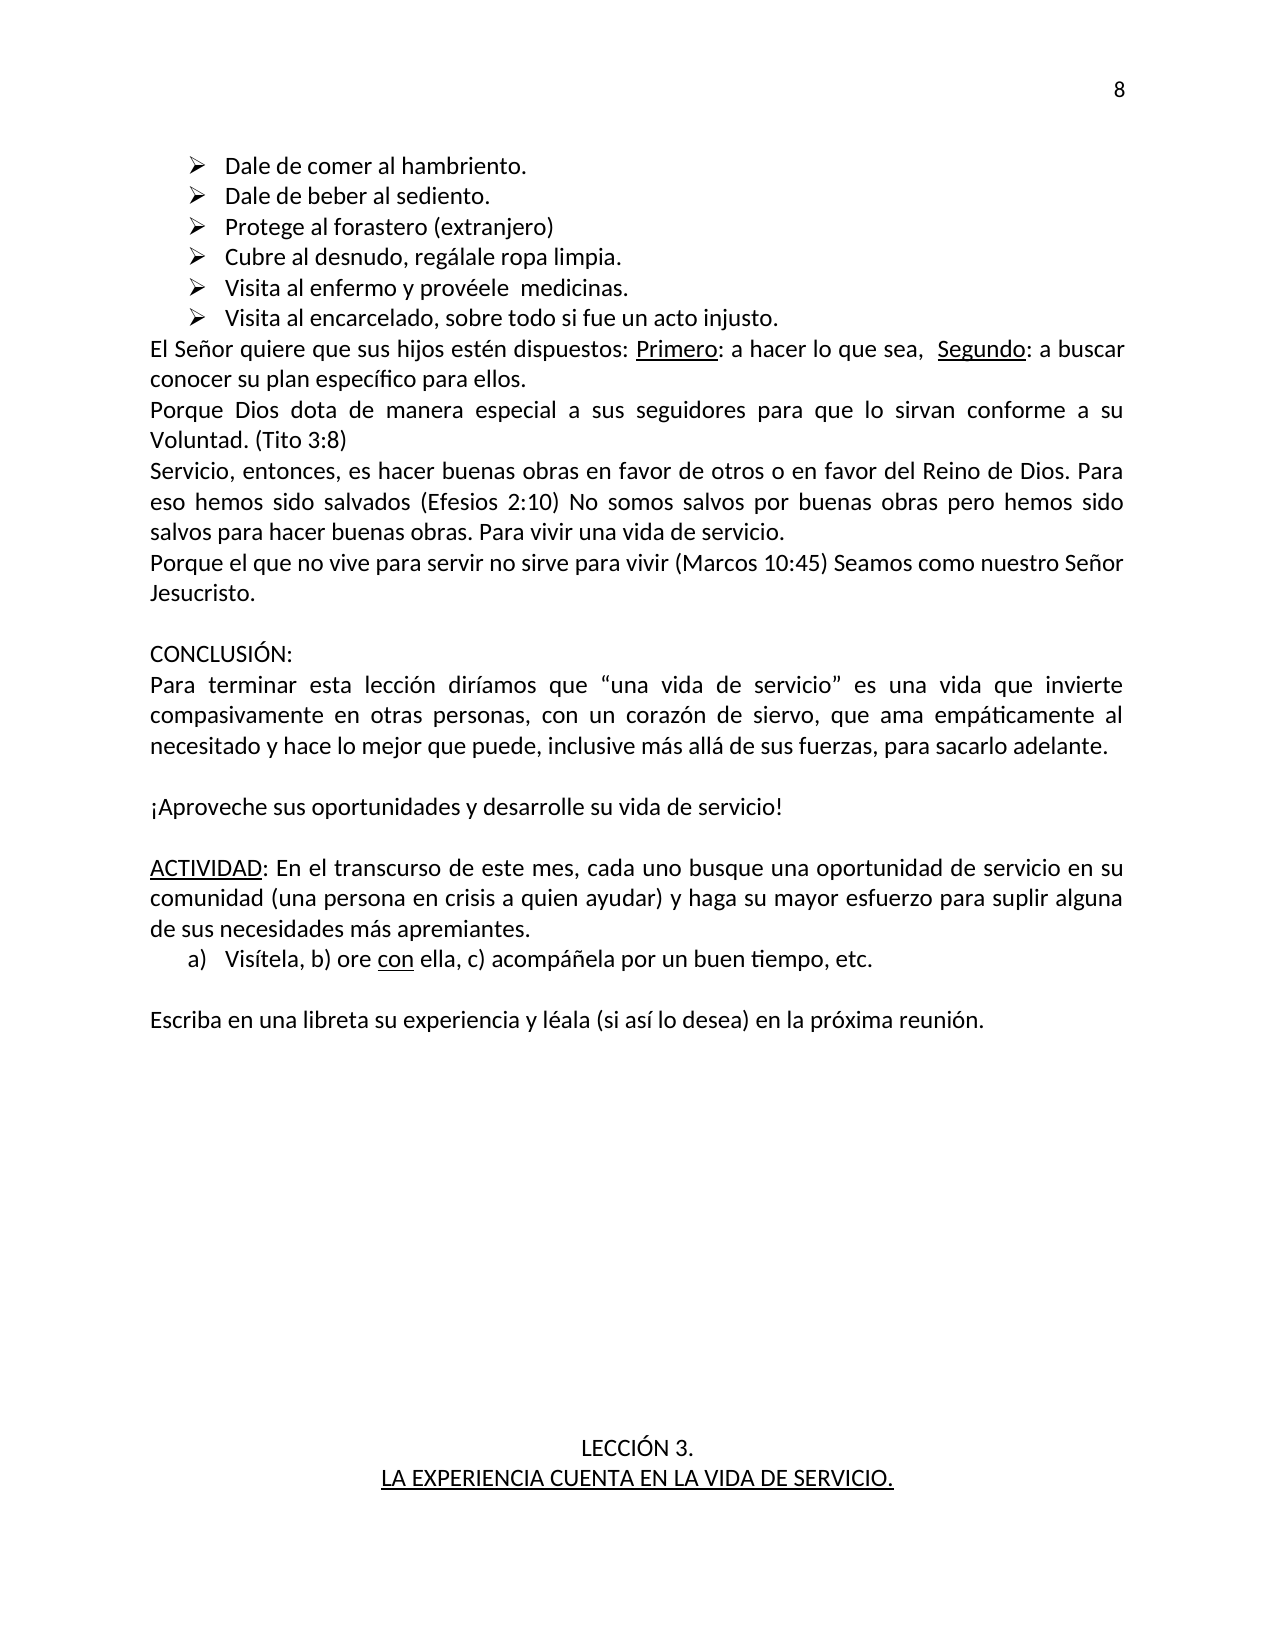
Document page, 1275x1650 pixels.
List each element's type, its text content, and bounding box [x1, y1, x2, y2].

text CONCLUSIÓN: [150, 638, 1125, 669]
text ¡Aproveche sus oportunidades y desarrolle su vida de servicio! [150, 791, 1125, 821]
list Protege al forastero (extranjero) [187, 211, 1125, 242]
text El Señor quiere que sus hijos estén dispuestos: Primero: a hacer lo que sea, Segundo: a buscar conocer su plan específico para ellos. [150, 333, 1125, 394]
text Servicio, entonces, es hacer buenas obras en favor de otros o en favor del Reino de Dios. Para eso hemos sido salvados (Efesios 2:10) No somos salvos por buenas obras pero hemos sido salvos para hacer buenas obras. Para vivir una vida de servicio. [150, 455, 1125, 547]
text LA EXPERIENCIA CUENTA EN LA VIDA DE SERVICIO. [150, 1462, 1125, 1493]
text LECCIÓN 3. [150, 1432, 1125, 1462]
list Visita al encarcelado, sobre todo si fue un acto injusto. [187, 303, 1125, 333]
list Visita al enfermo y provéele medicinas. [187, 272, 1125, 303]
text Escriba en una libreta su experiencia y léala (si así lo desea) en la próxima reunión. [150, 1004, 1125, 1035]
text Porque Dios dota de manera especial a sus seguidores para que lo sirvan conforme a su Voluntad. (Tito 3:8) [150, 394, 1125, 455]
list Visítela, b) ore con ella, c) acompáñela por un buen tiempo, etc. [187, 943, 1125, 974]
list Dale de comer al hambriento. [187, 150, 1125, 181]
list Dale de beber al sediento. [187, 181, 1125, 211]
list Cubre al desnudo, regálale ropa limpia. [187, 242, 1125, 272]
text Para terminar esta lección diríamos que “una vida de servicio” es una vida que invierte compasivamente en otras personas, con un corazón de siervo, que ama empáticamente al necesitado y hace lo mejor que puede, inclusive más allá de sus fuerzas, para sacarlo adelante. [150, 669, 1125, 760]
text Porque el que no vive para servir no sirve para vivir (Marcos 10:45) Seamos como nuestro Señor Jesucristo. [150, 547, 1125, 608]
text ACTIVIDAD: En el transcurso de este mes, cada uno busque una oportunidad de servicio en su comunidad (una persona en crisis a quien ayudar) y haga su mayor esfuerzo para suplir alguna de sus necesidades más apremiantes. [150, 852, 1125, 943]
